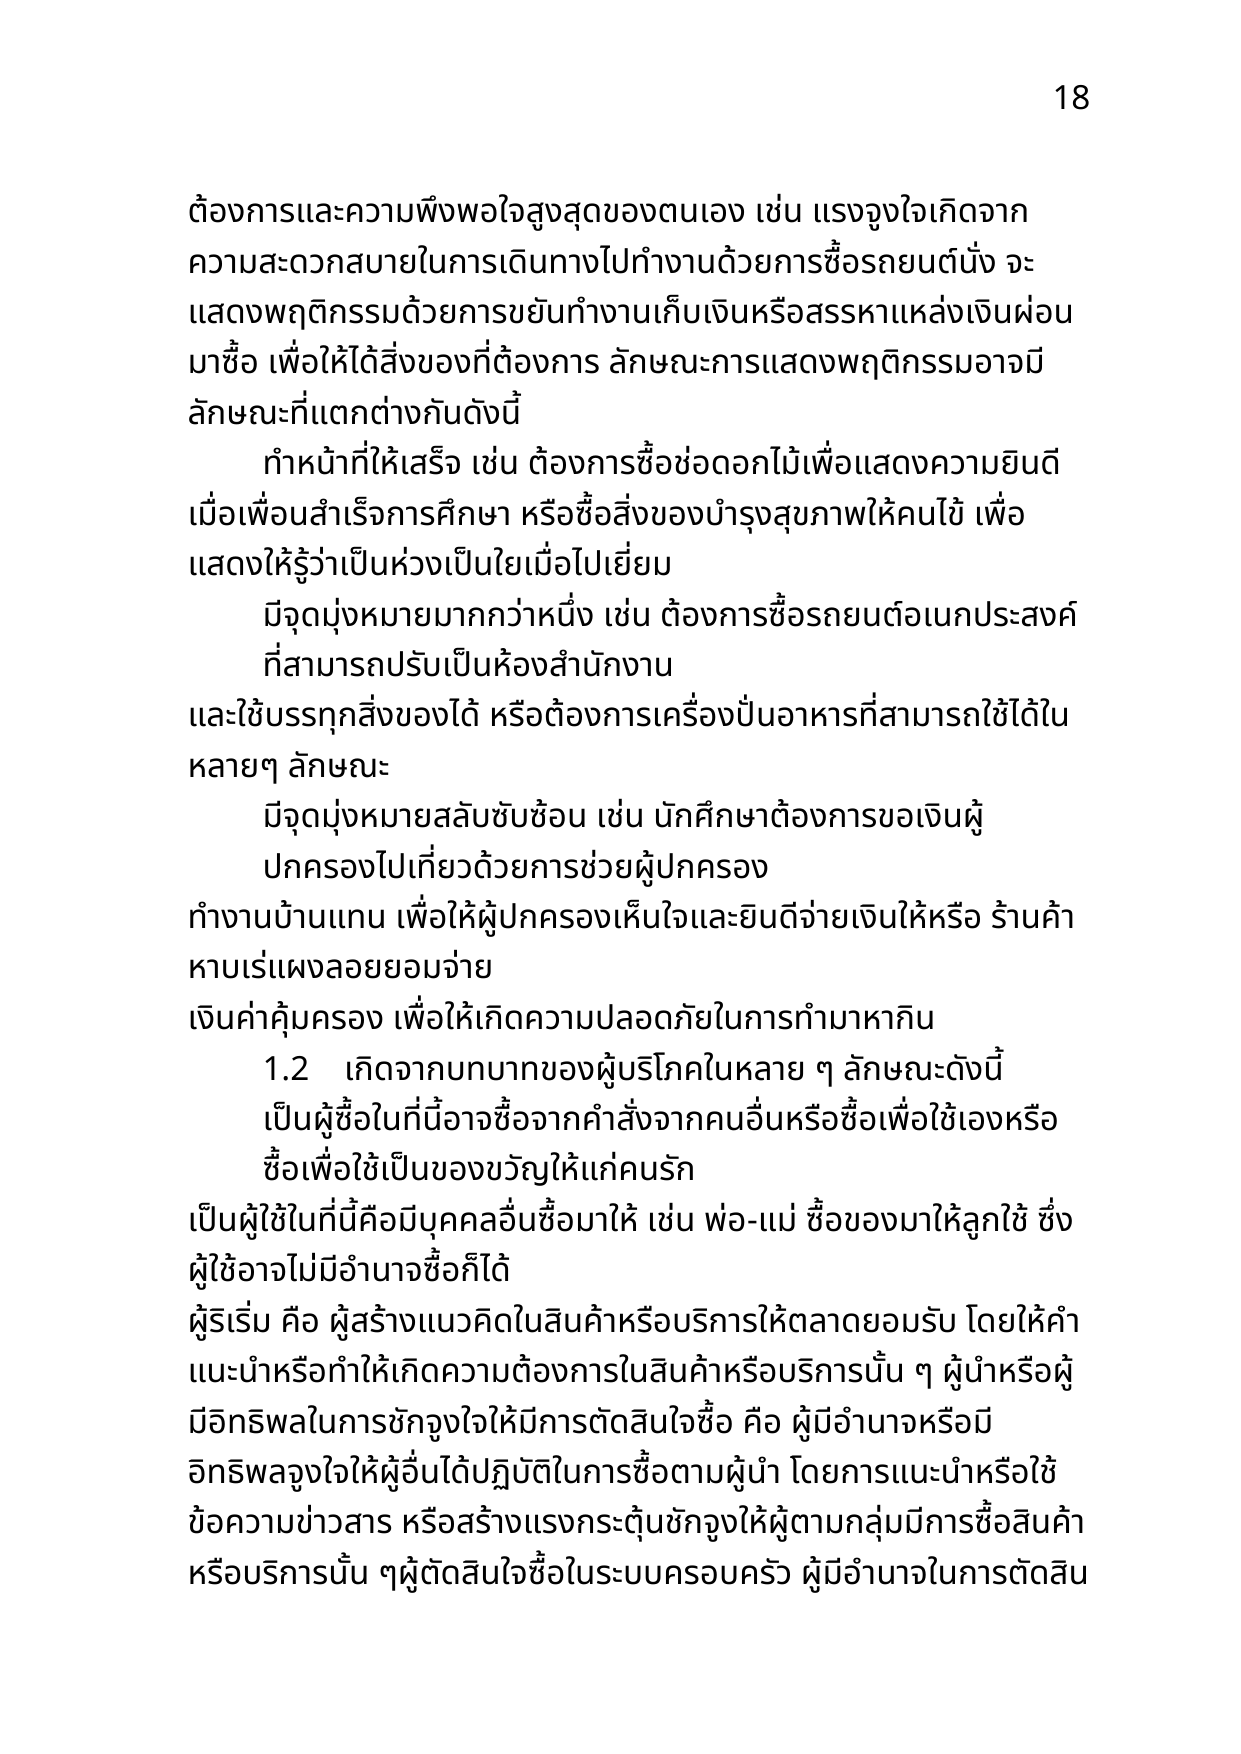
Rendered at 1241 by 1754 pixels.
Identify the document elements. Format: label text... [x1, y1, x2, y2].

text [187, 1297, 1090, 1599]
text เงินค่าคุ้มครอง เพื่อให้เกิดความปลอดภัยในการทำมาหากิน [187, 994, 1090, 1044]
text มีจุดมุ่งหมายสลับซับซ้อน เช่น นักศึกษาต้องการขอเงินผู้ปกครองไปเที่ยวด้วยการช่วยผู้ปกครอง [262, 792, 1090, 893]
text มีจุดมุ่งหมายมากกว่าหนึ่ง เช่น ต้องการซื้อรถยนต์อเนกประสงค์ที่สามารถปรับเป็นห้องสำนักงาน [262, 591, 1090, 691]
text และใช้บรรทุกสิ่งของได้ หรือต้องการเครื่องปั่นอาหารที่สามารถใช้ได้ในหลายๆ ลักษณะ [187, 691, 1090, 792]
text เป็นผู้ซื้อในที่นี้อาจซื้อจากคำสั่งจากคนอื่นหรือซื้อเพื่อใช้เองหรือซื้อเพื่อใช้เป็นของขวัญให้แก่คนรัก [262, 1095, 1090, 1196]
text ต้องการและความพึงพอใจสูงสุดของตนเอง เช่น แรงจูงใจเกิดจากความสะดวกสบายในการเดินทางไปทำงานด้วยการซื้อรถยนต์นั่ง จะแสดงพฤติกรรมด้วยการขยันทำงานเก็บเงินหรือสรรหาแหล่งเงินผ่อนมาซื้อ เพื่อให้ได้สิ่งของที่ต้องการ ลักษณะการแสดงพฤติกรรมอาจมีลักษณะที่แตกต่างกันดังนี้ [187, 187, 1090, 439]
text เป็นผู้ใช้ในที่นี้คือมีบุคคลอื่นซื้อมาให้ เช่น พ่อ-แม่ ซื้อของมาให้ลูกใช้ ซึ่งผู้ใช้อาจไม่มีอำนาจซื้อก็ได้ [187, 1196, 1090, 1297]
text 1.2 เกิดจากบทบาทของผู้บริโภคในหลาย ๆ ลักษณะดังนี้ [262, 1044, 1090, 1095]
text ทำงานบ้านแทน เพื่อให้ผู้ปกครองเห็นใจและยินดีจ่ายเงินให้หรือ ร้านค้าหาบเร่แผงลอยยอมจ่าย [187, 893, 1090, 994]
text ทำหน้าที่ให้เสร็จ เช่น ต้องการซื้อช่อดอกไม้เพื่อแสดงความยินดีเมื่อเพื่อนสำเร็จการศึกษา หรือซื้อสิ่งของบำรุงสุขภาพให้คนไข้ เพื่อแสดงให้รู้ว่าเป็นห่วงเป็นใยเมื่อไปเยี่ยม [187, 439, 1090, 591]
